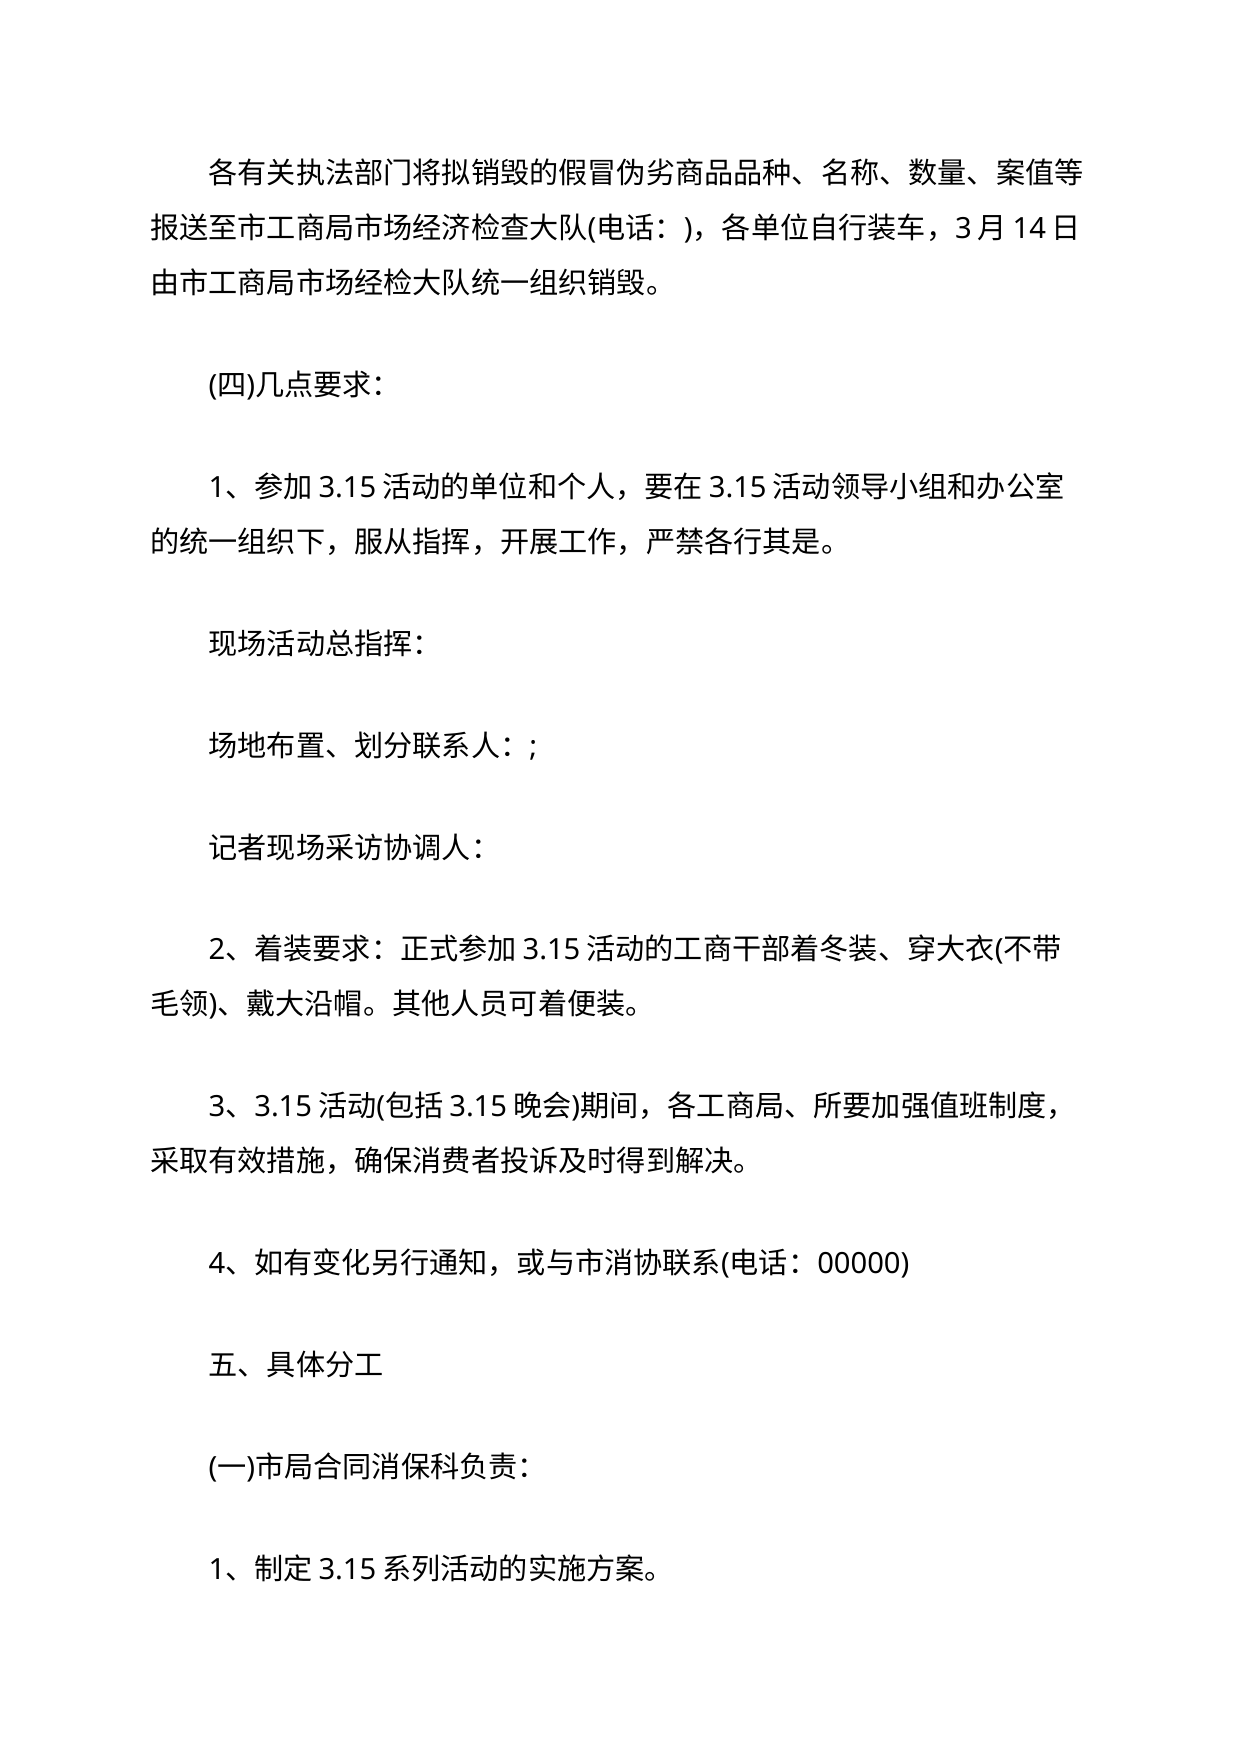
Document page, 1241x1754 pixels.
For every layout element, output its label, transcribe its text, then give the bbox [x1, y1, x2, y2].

text 现场活动总指挥： [150, 620, 1090, 663]
text 2、着装要求：正式参加3.15活动的工商干部着冬装、穿大衣(不带毛领)、戴大沿帽。其他人员可着便装。 [150, 926, 1090, 1023]
text 1、参加3.15活动的单位和个人，要在3.15活动领导小组和办公室的统一组织下，服从指挥，开展工作，严禁各行其是。 [150, 464, 1090, 561]
text (一)市局合同消保科负责： [150, 1443, 1090, 1486]
text 1、制定3.15系列活动的实施方案。 [150, 1545, 1090, 1588]
text (四)几点要求： [150, 362, 1090, 404]
text 各有关执法部门将拟销毁的假冒伪劣商品品种、名称、数量、案值等报送至市工商局市场经济检查大队(电话：)，各单位自行装车，3月14日由市工商局市场经检大队统一组织销毁。 [150, 150, 1090, 302]
text 3、3.15活动(包括3.15晚会)期间，各工商局、所要加强值班制度，采取有效措施，确保消费者投诉及时得到解决。 [150, 1083, 1090, 1180]
text 记者现场采访协调人： [150, 824, 1090, 866]
text 场地布置、划分联系人：; [150, 722, 1090, 764]
text 4、如有变化另行通知，或与市消协联系(电话：00000) [150, 1240, 1090, 1282]
text 五、具体分工 [150, 1342, 1090, 1384]
